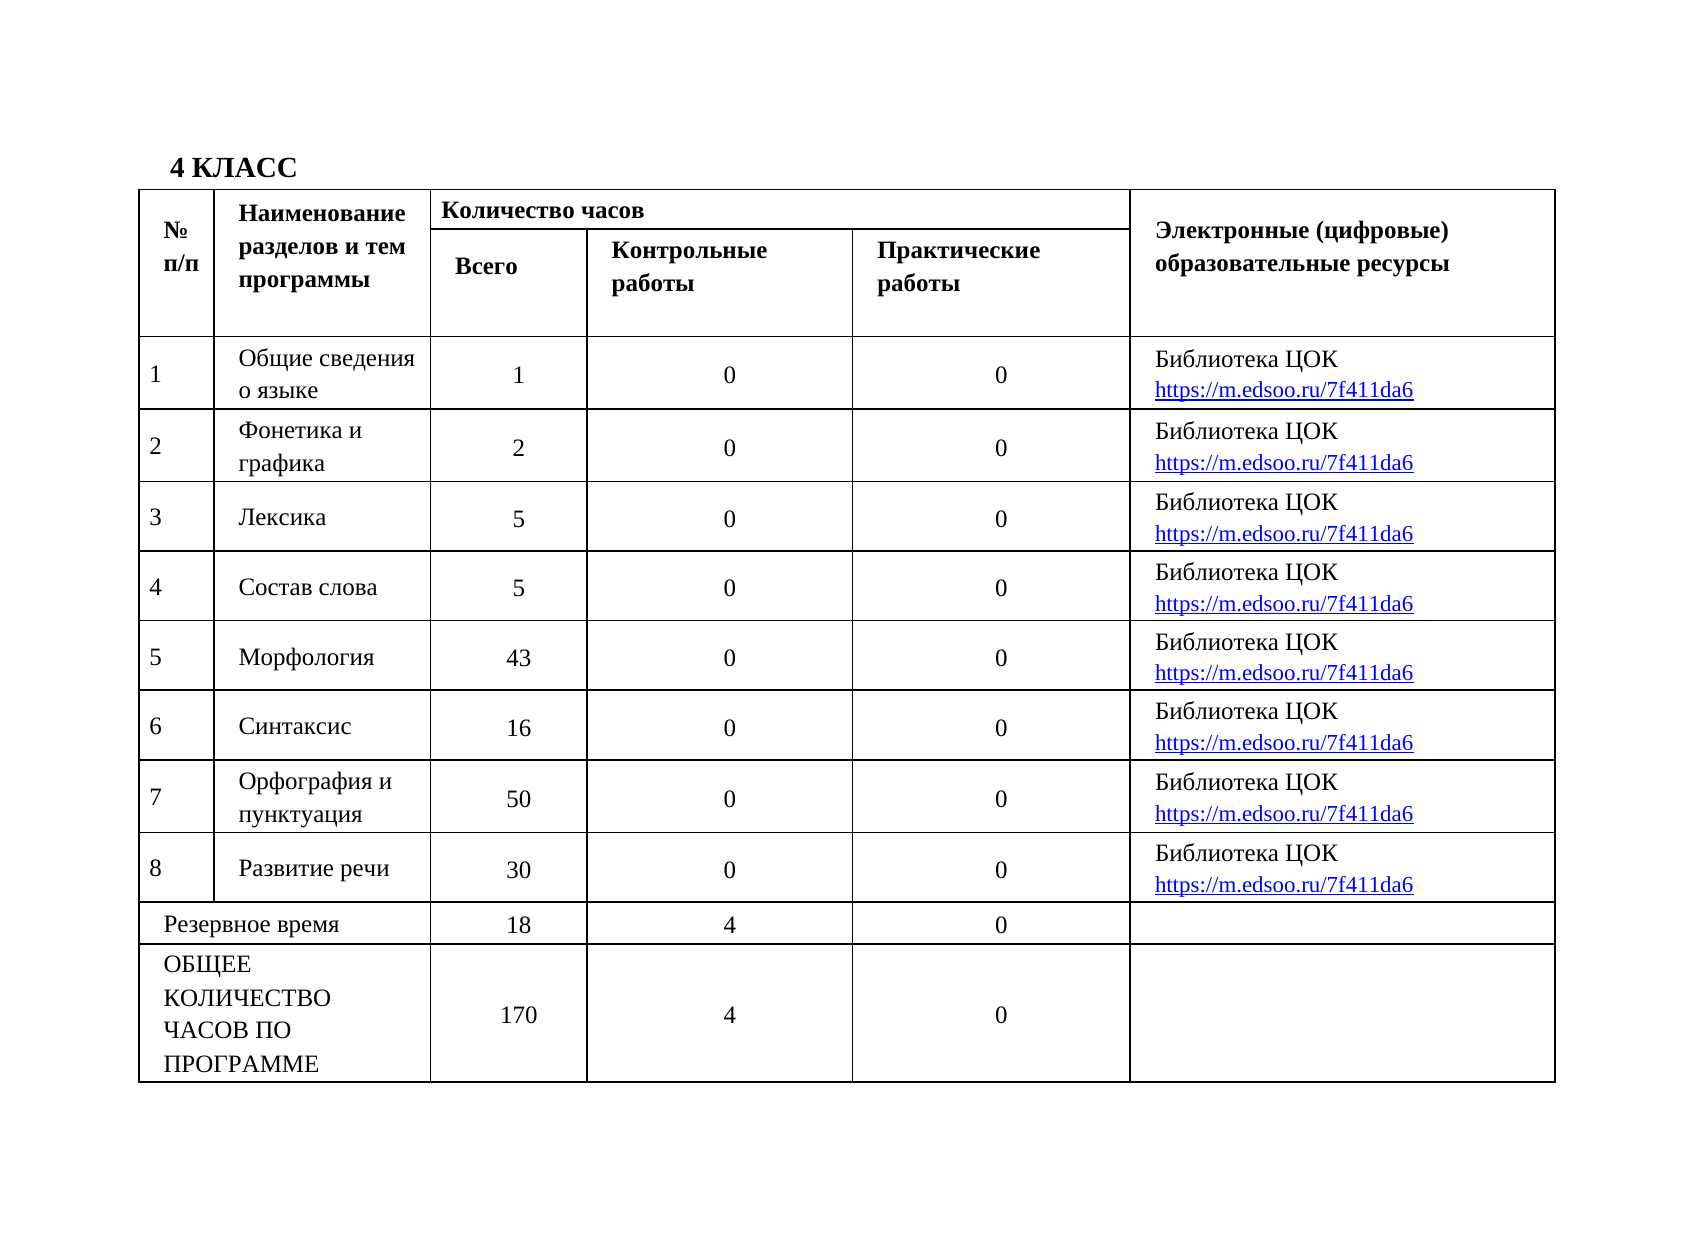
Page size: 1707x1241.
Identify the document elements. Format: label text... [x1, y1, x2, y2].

table_cell 0 [853, 482, 1129, 550]
table_cell 0 [588, 833, 852, 901]
table_cell 5 [431, 482, 586, 550]
table_cell 0 [588, 482, 852, 550]
table_cell 8 [140, 833, 213, 901]
table_cell 4 [588, 945, 852, 1081]
table_cell 0 [853, 621, 1129, 689]
table_cell 43 [431, 621, 586, 689]
table_cell Библиотека ЦОК https://m.edsoo.ru/7f411da6 [1131, 621, 1554, 689]
table_cell 0 [853, 337, 1129, 408]
table_cell 50 [431, 761, 586, 831]
table_cell 30 [431, 833, 586, 901]
table_cell 0 [853, 903, 1129, 943]
table_cell 1 [431, 337, 586, 408]
table_cell Библиотека ЦОК https://m.edsoo.ru/7f411da6 [1131, 552, 1554, 620]
table_cell Практические работы [853, 230, 1129, 336]
table_cell 3 [140, 482, 213, 550]
table_cell [1131, 903, 1554, 943]
table_cell 7 [140, 761, 213, 831]
table_cell 0 [588, 621, 852, 689]
table_cell Морфология [215, 621, 430, 689]
table_cell 5 [140, 621, 213, 689]
table_cell Контрольные работы [588, 230, 852, 336]
table_cell 170 [431, 945, 586, 1081]
table_cell 18 [431, 903, 586, 943]
table_cell ОБЩЕЕ КОЛИЧЕСТВО ЧАСОВ ПО ПРОГРАММЕ [140, 945, 430, 1081]
table_cell Библиотека ЦОК https://m.edsoo.ru/7f411da6 [1131, 337, 1554, 408]
table_cell 5 [431, 552, 586, 620]
table_cell Всего [431, 230, 586, 336]
table_header Наименование разделов и тем программы [215, 190, 430, 336]
table_cell Лексика [215, 482, 430, 550]
table_cell 0 [588, 410, 852, 481]
table_cell 0 [588, 691, 852, 759]
table_cell 0 [853, 761, 1129, 831]
table_cell Синтаксис [215, 691, 430, 759]
table_header № п/п [140, 190, 213, 336]
table_cell 0 [853, 945, 1129, 1081]
table_cell Библиотека ЦОК https://m.edsoo.ru/7f411da6 [1131, 833, 1554, 901]
table_cell 0 [853, 552, 1129, 620]
table_cell 0 [588, 337, 852, 408]
table_cell 0 [853, 410, 1129, 481]
table_cell 0 [588, 552, 852, 620]
table_cell Общие сведения о языке [215, 337, 430, 408]
table_cell Состав слова [215, 552, 430, 620]
table_cell Библиотека ЦОК https://m.edsoo.ru/7f411da6 [1131, 410, 1554, 481]
table_cell Фонетика и графика [215, 410, 430, 481]
table_cell 0 [853, 833, 1129, 901]
table_cell Библиотека ЦОК https://m.edsoo.ru/7f411da6 [1131, 691, 1554, 759]
table_header Электронные (цифровые) образовательные ресурсы [1131, 190, 1554, 336]
table_cell Орфография и пунктуация [215, 761, 430, 831]
table_cell Библиотека ЦОК https://m.edsoo.ru/7f411da6 [1131, 482, 1554, 550]
table_cell 0 [588, 761, 852, 831]
table_cell Библиотека ЦОК https://m.edsoo.ru/7f411da6 [1131, 761, 1554, 831]
table_cell 4 [588, 903, 852, 943]
table_cell Развитие речи [215, 833, 430, 901]
table_cell 6 [140, 691, 213, 759]
table_cell 2 [140, 410, 213, 481]
table_cell 2 [431, 410, 586, 481]
table_cell 4 [140, 552, 213, 620]
table_cell 1 [140, 337, 213, 408]
table_cell 0 [853, 691, 1129, 759]
text 4 КЛАСС [162, 150, 1557, 183]
table_header Количество часов [431, 190, 1129, 228]
table_cell 16 [431, 691, 586, 759]
table_cell [1131, 945, 1554, 1081]
table_cell Резервное время [140, 903, 430, 943]
